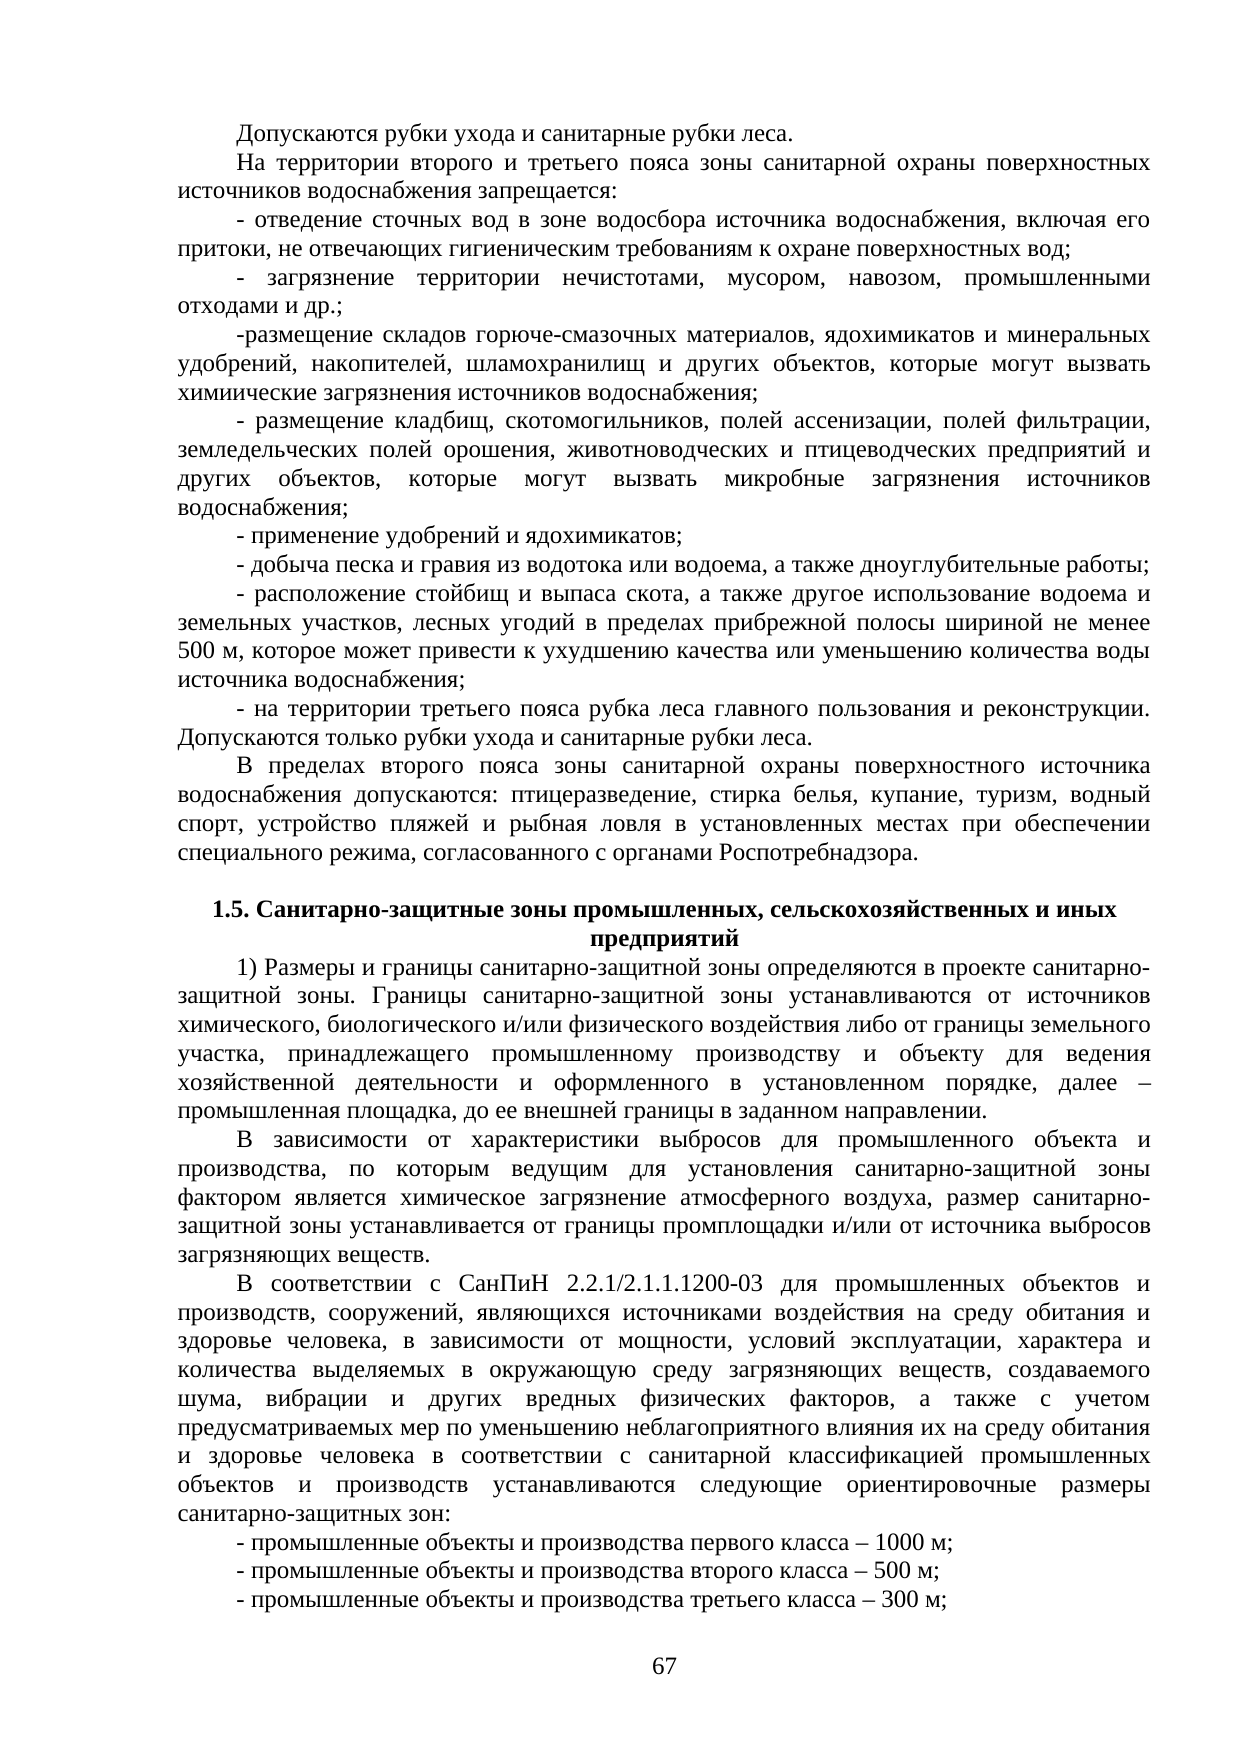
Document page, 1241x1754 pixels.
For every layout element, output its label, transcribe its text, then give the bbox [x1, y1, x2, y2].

text - размещение кладбищ, скотомогильников, полей ассенизации, полей фильтрации, земледельческих полей орошения, животноводческих и птицеводческих предприятий и других объектов, которые могут вызвать микробные загрязнения источников водоснабжения; [177, 406, 1152, 521]
text На территории второго и третьего пояса зоны санитарной охраны поверхностных источников водоснабжения запрещается: [177, 147, 1152, 204]
text - на территории третьего пояса рубка леса главного пользования и реконструкции. Допускаются только рубки ухода и санитарные рубки леса. [177, 693, 1152, 751]
text Допускаются рубки ухода и санитарные рубки леса. [177, 118, 1152, 147]
text - добыча песка и гравия из водотока или водоема, а также дноуглубительные работы; [177, 549, 1152, 578]
text -размещение складов горюче-смазочных материалов, ядохимикатов и минеральных удобрений, накопителей, шламохранилищ и других объектов, которые могут вызвать химиические загрязнения источников водоснабжения; [177, 319, 1152, 406]
text - расположение стойбищ и выпаса скота, а также другое использование водоема и земельных участков, лесных угодий в пределах прибрежной полосы шириной не менее 500 м, которое может привести к ухудшению качества или уменьшению количества воды источника водоснабжения; [177, 578, 1152, 693]
text - загрязнение территории нечистотами, мусором, навозом, промышленными отходами и др.; [177, 262, 1152, 319]
text В пределах второго пояса зоны санитарной охраны поверхностного источника водоснабжения допускаются: птицеразведение, стирка белья, купание, туризм, водный спорт, устройство пляжей и рыбная ловля в установленных местах при обеспечении специального режима, согласованного с органами Роспотребнадзора. [177, 751, 1152, 866]
text - промышленные объекты и производства второго класса – 500 м; [177, 1556, 1152, 1584]
text 1.5. Санитарно-защитные зоны промышленных, сельскохозяйственных и иных предприятий [177, 894, 1152, 952]
text - промышленные объекты и производства первого класса – 1000 м; [177, 1527, 1152, 1556]
text - применение удобрений и ядохимикатов; [177, 521, 1152, 549]
text 1) Размеры и границы санитарно-защитной зоны определяются в проекте санитарно-защитной зоны. Границы санитарно-защитной зоны устанавливаются от источников химического, биологического и/или физического воздействия либо от границы земельного участка, принадлежащего промышленному производству и объекту для ведения хозяйственной деятельности и оформленного в установленном порядке, далее – промышленная площадка, до ее внешней границы в заданном направлении. [177, 952, 1152, 1124]
text В соответствии с СанПиН 2.2.1/2.1.1.1200-03 для промышленных объектов и производств, сооружений, являющихся источниками воздействия на среду обитания и здоровье человека, в зависимости от мощности, условий эксплуатации, характера и количества выделяемых в окружающую среду загрязняющих веществ, создаваемого шума, вибрации и других вредных физических факторов, а также с учетом предусматриваемых мер по уменьшению неблагоприятного влияния их на среду обитания и здоровье человека в соответствии с санитарной классификацией промышленных объектов и производств устанавливаются следующие ориентировочные размеры санитарно-защитных зон: [177, 1268, 1152, 1527]
text В зависимости от характеристики выбросов для промышленного объекта и производства, по которым ведущим для установления санитарно-защитной зоны фактором является химическое загрязнение атмосферного воздуха, размер санитарно-защитной зоны устанавливается от границы промплощадки и/или от источника выбросов загрязняющих веществ. [177, 1124, 1152, 1268]
text - промышленные объекты и производства третьего класса – 300 м; [177, 1584, 1152, 1613]
text - отведение сточных вод в зоне водосбора источника водоснабжения, включая его притоки, не отвечающих гигиеническим требованиям к охране поверхностных вод; [177, 204, 1152, 262]
